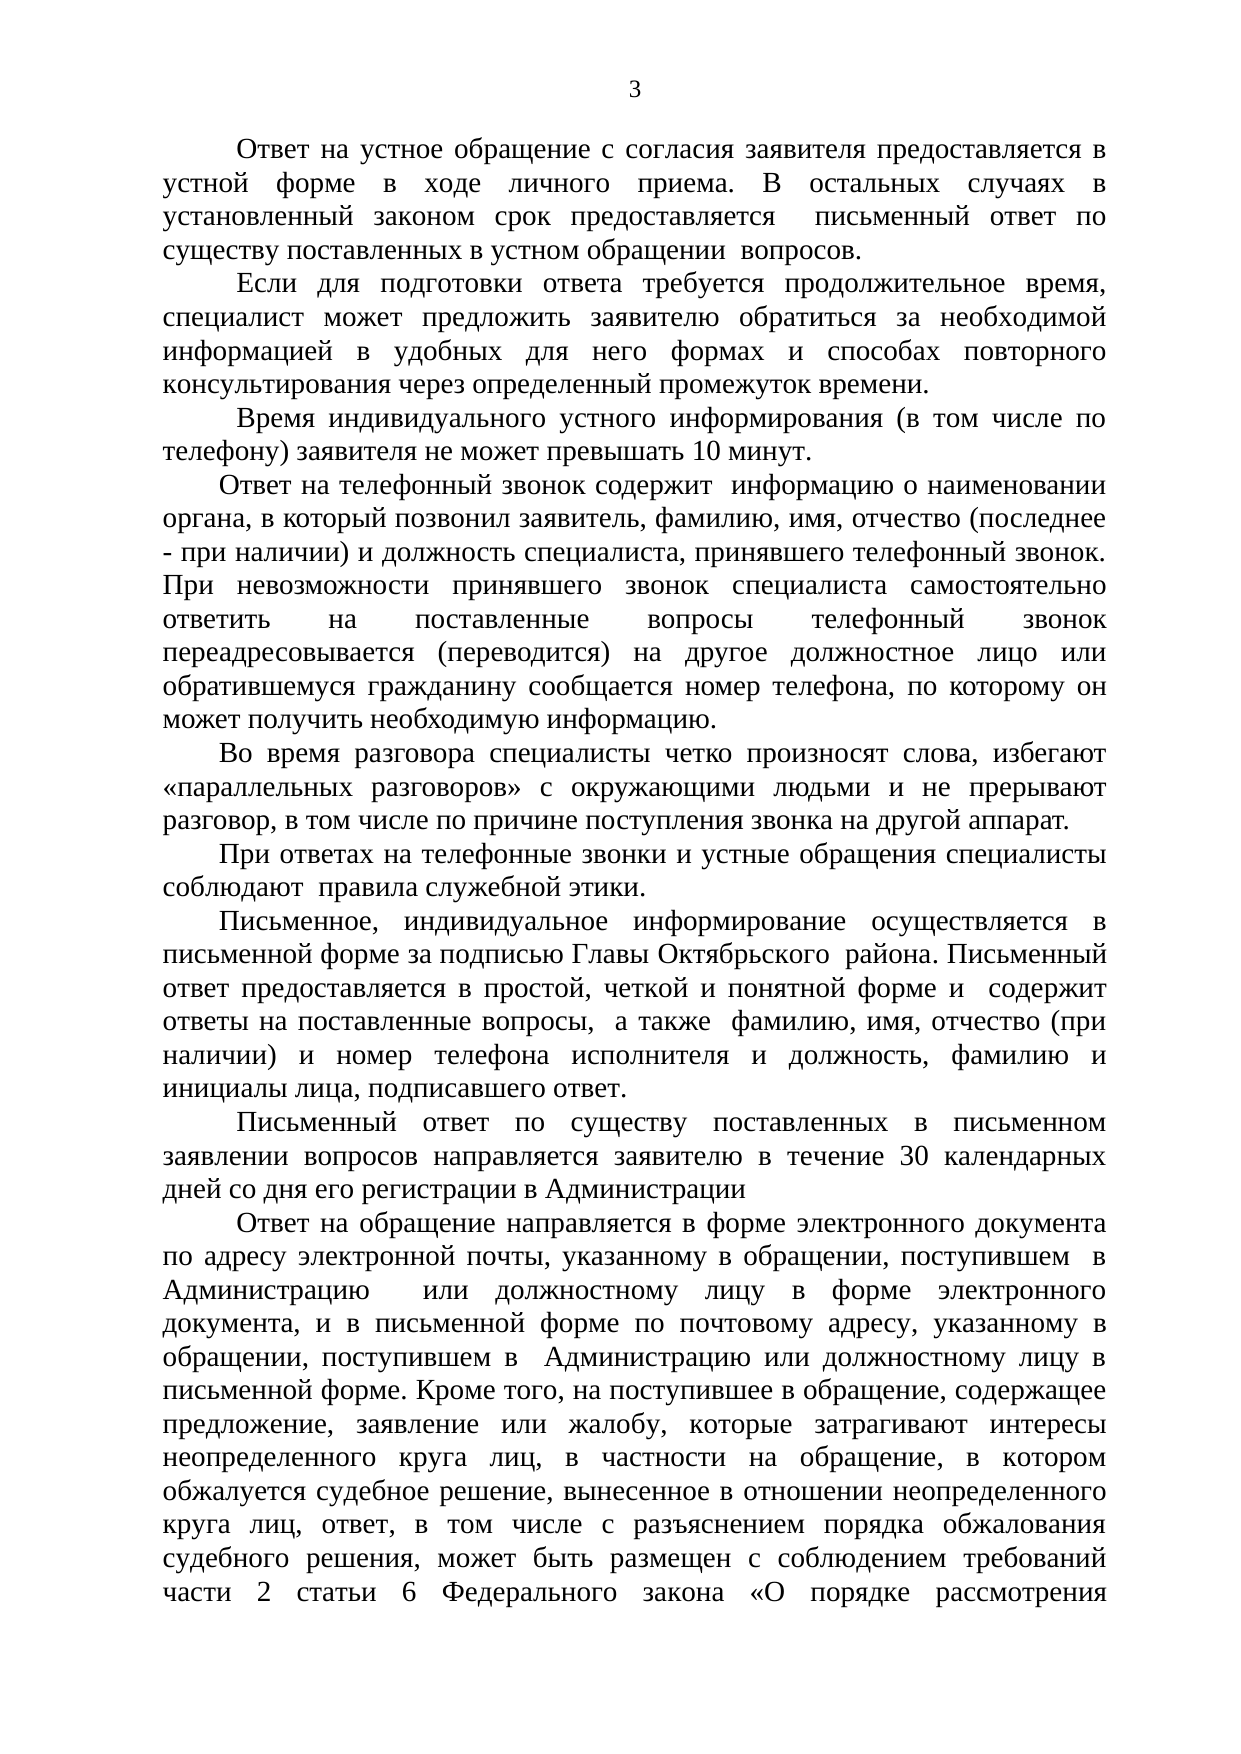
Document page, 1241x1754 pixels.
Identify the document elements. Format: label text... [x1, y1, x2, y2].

text Письменный ответ по существу поставленных в письменном заявлении вопросов направляется заявителю в течение 30 календарных дней со дня его регистрации в Администрации [162, 1104, 1107, 1205]
text При ответах на телефонные звонки и устные обращения специалисты соблюдают правила служебной этики. [162, 836, 1107, 903]
text Если для подготовки ответа требуется продолжительное время, специалист может предложить заявителю обратиться за необходимой информацией в удобных для него формах и способах повторного консультирования через определенный промежуток времени. [162, 266, 1107, 400]
text Ответ на устное обращение с согласия заявителя предоставляется в устной форме в ходе личного приема. В остальных случаях в установленный законом срок предоставляется письменный ответ по существу поставленных в устном обращении вопросов. [162, 131, 1107, 266]
text Во время разговора специалисты четко произносят слова, избегают «параллельных разговоров» с окружающими людьми и не прерывают разговор, в том числе по причине поступления звонка на другой аппарат. [162, 735, 1107, 836]
text Письменное, индивидуальное информирование осуществляется в письменной форме за подписью Главы Октябрьского района. Письменный ответ предоставляется в простой, четкой и понятной форме и содержит ответы на поставленные вопросы, а также фамилию, имя, отчество (при наличии) и номер телефона исполнителя и должность, фамилию и инициалы лица, подписавшего ответ. [162, 903, 1107, 1104]
text Ответ на телефонный звонок содержит информацию о наименовании органа, в который позвонил заявитель, фамилию, имя, отчество (последнее - при наличии) и должность специалиста, принявшего телефонный звонок. При невозможности принявшего звонок специалиста самостоятельно ответить на поставленные вопросы телефонный звонок переадресовывается (переводится) на другое должностное лицо или обратившемуся гражданину сообщается номер телефона, по которому он может получить необходимую информацию. [162, 467, 1107, 735]
text Время индивидуального устного информирования (в том числе по телефону) заявителя не может превышать 10 минут. [162, 400, 1107, 467]
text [162, 1205, 1107, 1607]
